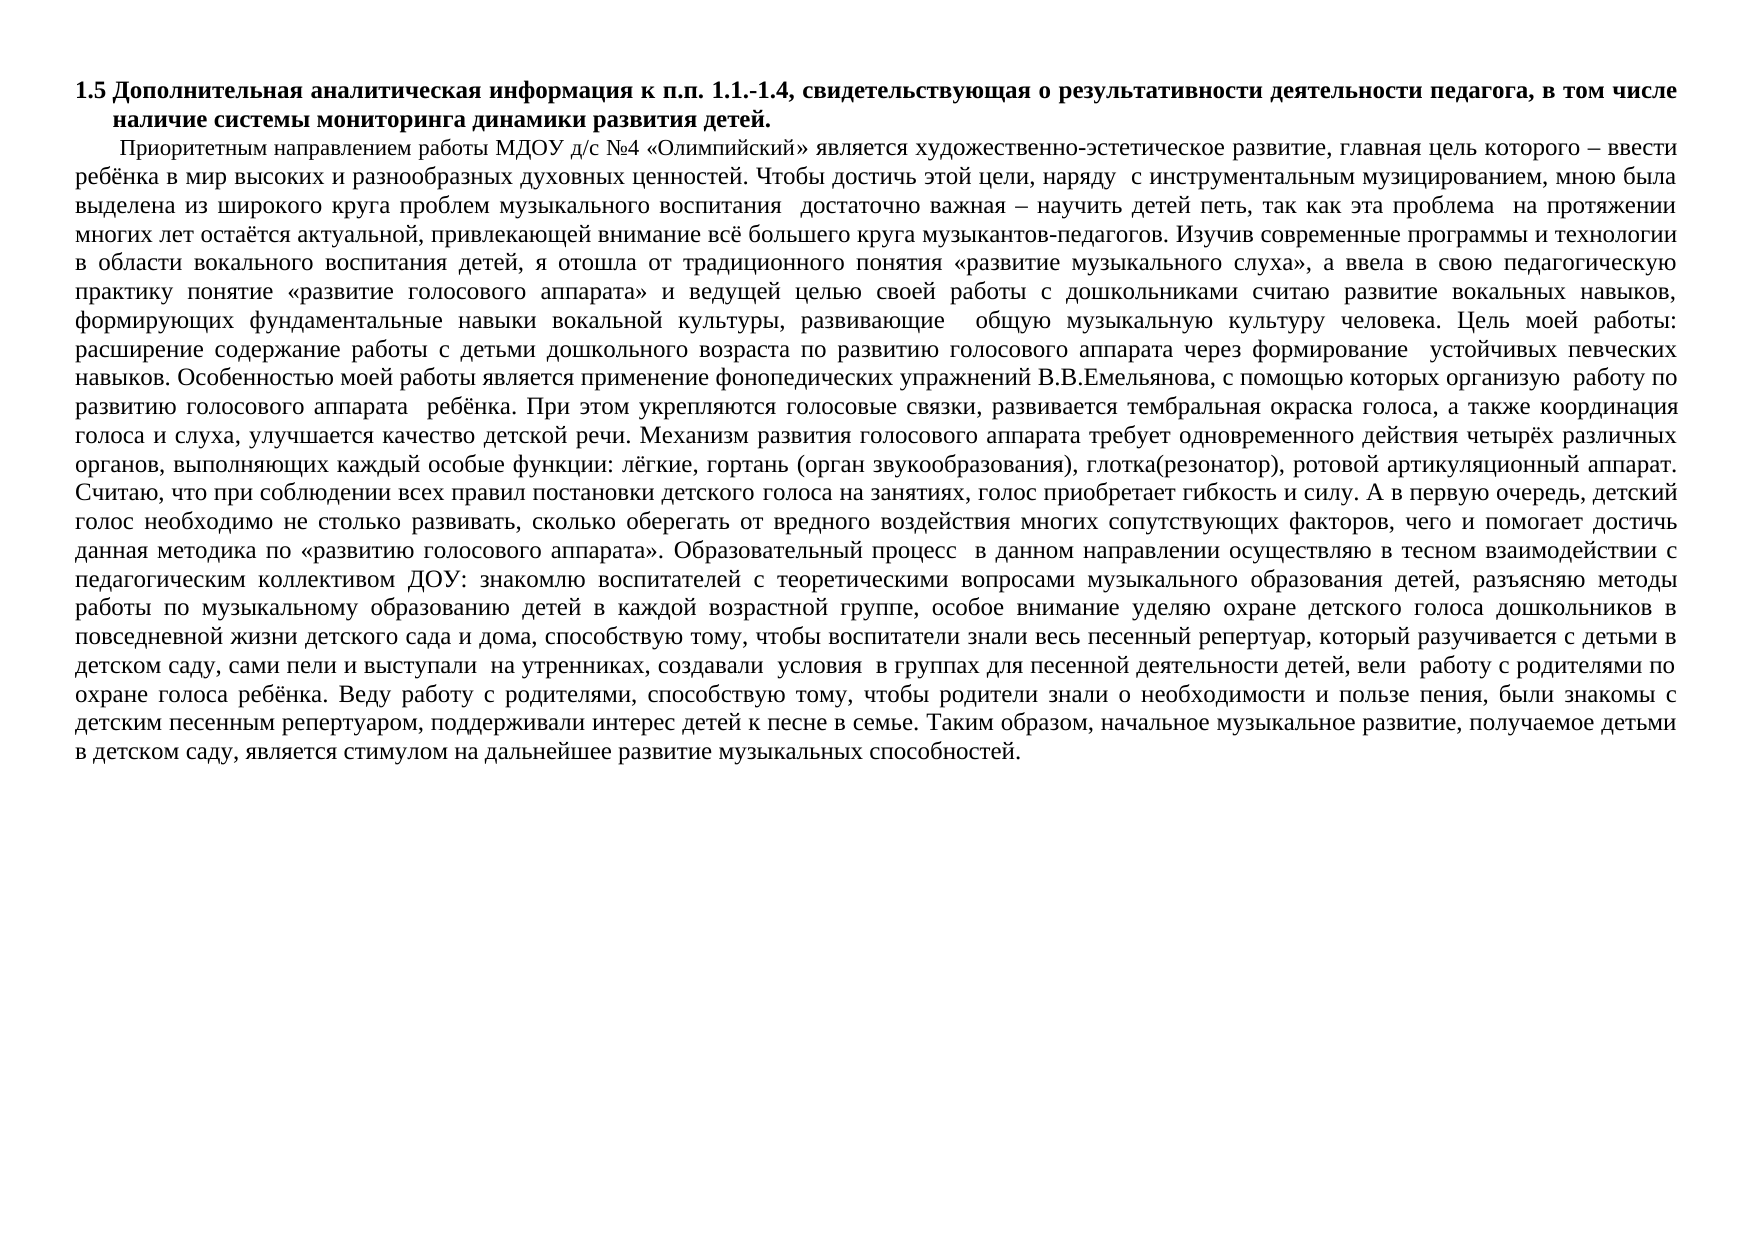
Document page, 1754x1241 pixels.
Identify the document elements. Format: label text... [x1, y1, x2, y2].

list Дополнительная аналитическая информация к п.п. 1.1.-1.4, свидетельствующая о результативности деятельности педагога, в том числе наличие системы мониторинга динамики развития детей. [75, 75, 1679, 132]
text Приоритетным направлением работы МДОУ д/с №4 «Олимпийский» является художественно-эстетическое развитие, главная цель которого – ввести ребёнка в мир высоких и разнообразных духовных ценностей. Чтобы достичь этой цели, наряду с инструментальным музицированием, мною была выделена из широкого круга проблем музыкального воспитания достаточно важная – научить детей петь, так как эта проблема на протяжении многих лет остаётся актуальной, привлекающей внимание всё большего круга музыкантов-педагогов. Изучив современные программы и технологии в области вокального воспитания детей, я отошла от традиционного понятия «развитие музыкального слуха», а ввела в свою педагогическую практику понятие «развитие голосового аппарата» и ведущей целью своей работы с дошкольниками считаю развитие вокальных навыков, формирующих фундаментальные навыки вокальной культуры, развивающие общую музыкальную культуру человека. Цель моей работы: расширение содержание работы с детьми дошкольного возраста по развитию голосового аппарата через формирование устойчивых певческих навыков. Особенностью моей работы является применение фонопедических упражнений В.В.Емельянова, с помощью которых организую работу по развитию голосового аппарата ребёнка. При этом укрепляются голосовые связки, развивается тембральная окраска голоса, а также координация голоса и слуха, улучшается качество детской речи. Механизм развития голосового аппарата требует одновременного действия четырёх различных органов, выполняющих каждый особые функции: лёгкие, гортань (орган звукообразования), глотка(резонатор), ротовой артикуляционный аппарат. Считаю, что при соблюдении всех правил постановки детского голоса на занятиях, голос приобретает гибкость и силу. А в первую очередь, детский голос необходимо не столько развивать, сколько оберегать от вредного воздействия многих сопутствующих факторов, чего и помогает достичь данная методика по «развитию голосового аппарата». Образовательный процесс в данном направлении осуществляю в тесном взаимодействии с педагогическим коллективом ДОУ: знакомлю воспитателей с теоретическими вопросами музыкального образования детей, разъясняю методы работы по музыкальному образованию детей в каждой возрастной группе, особое внимание уделяю охране детского голоса дошкольников в повседневной жизни детского сада и дома, способствую тому, чтобы воспитатели знали весь песенный репертуар, который разучивается с детьми в детском саду, сами пели и выступали на утренниках, создавали условия в группах для песенной деятельности детей, вели работу с родителями по охране голоса ребёнка. Веду работу с родителями, способствую тому, чтобы родители знали о необходимости и пользе пения, были знакомы с детским песенным репертуаром, поддерживали интерес детей к песне в семье. Таким образом, начальное музыкальное развитие, получаемое детьми в детском саду, является стимулом на дальнейшее развитие музыкальных способностей. [75, 132, 1679, 765]
